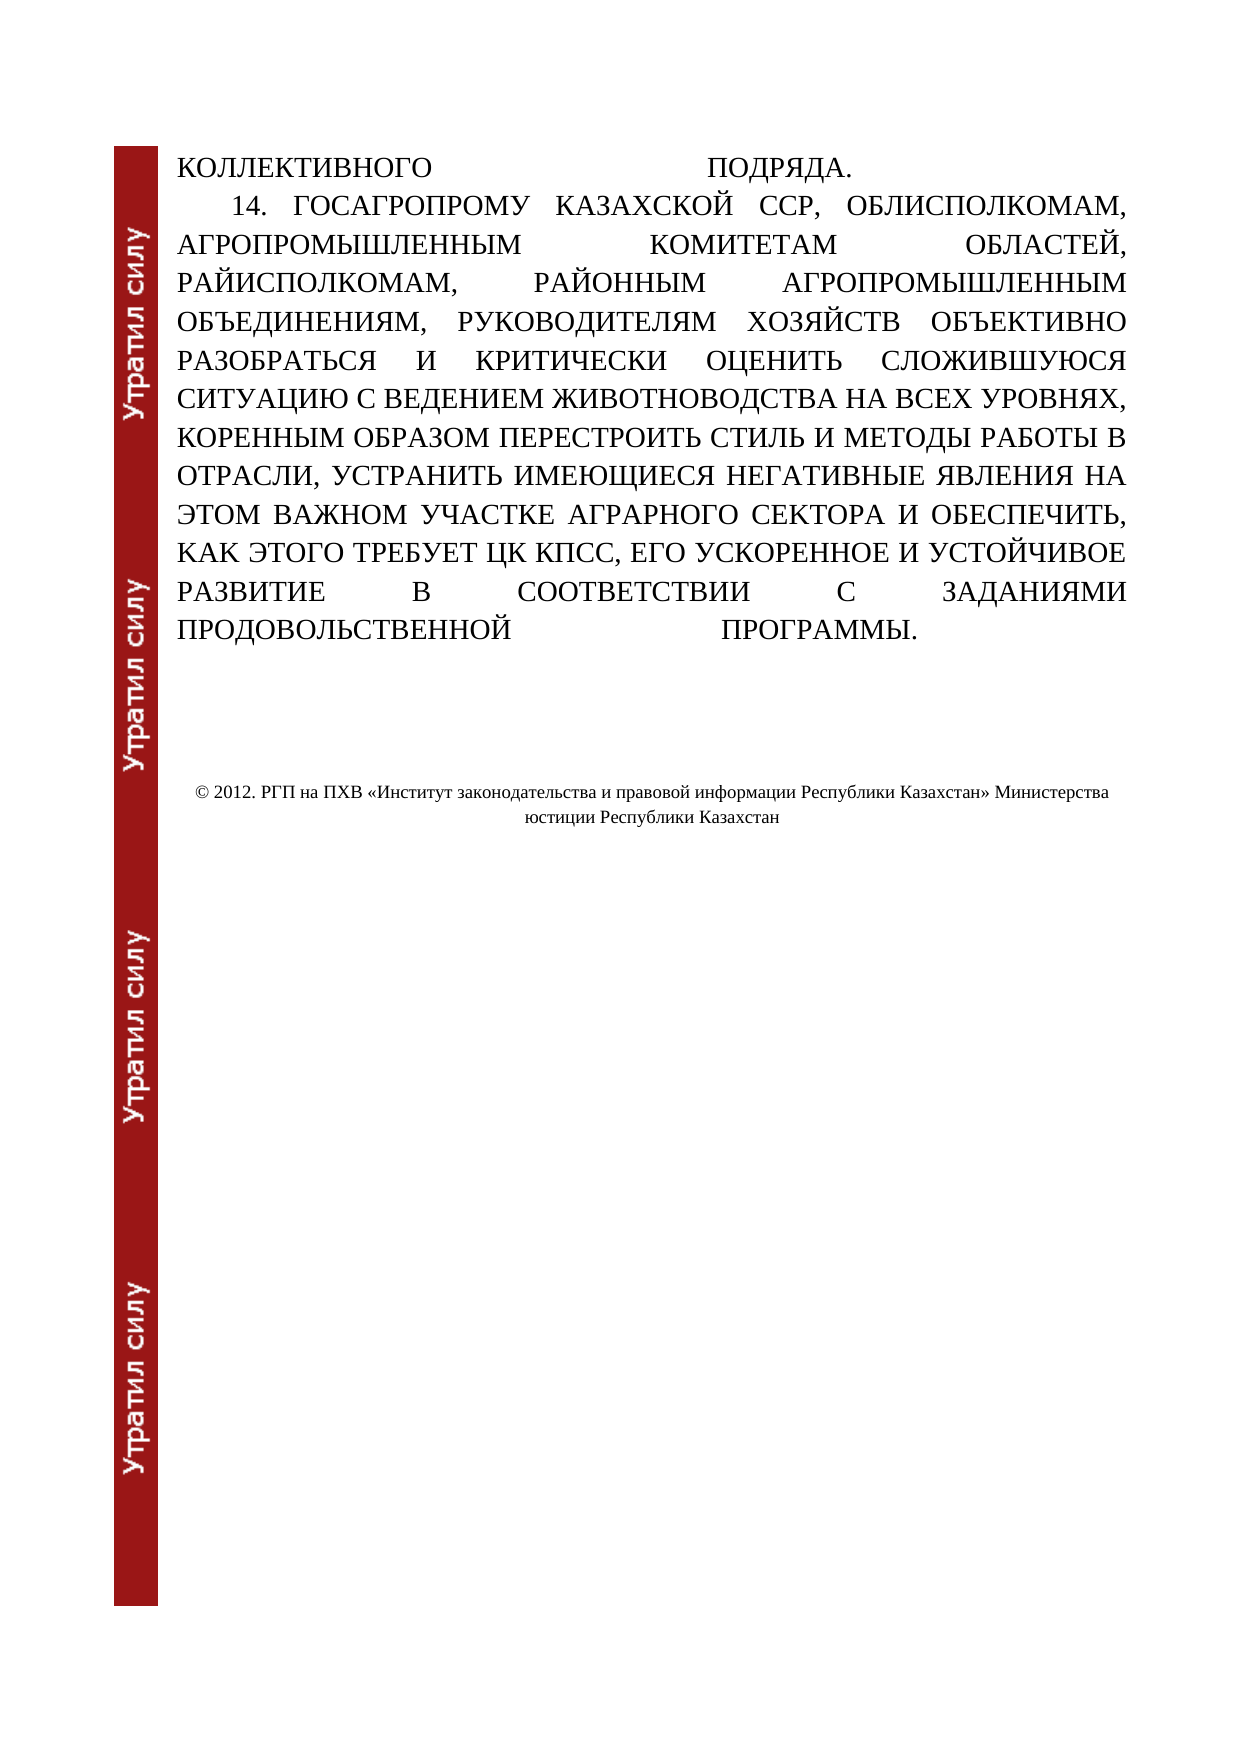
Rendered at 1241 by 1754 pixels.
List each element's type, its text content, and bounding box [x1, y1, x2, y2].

picture [114, 828, 158, 1606]
text © 2012. РГП на ПХВ «Институт законодательства и правовой информации Республики Казахстан» Министерства юстиции Республики Казахстан [112, 781, 1128, 828]
picture [114, 146, 158, 150]
picture [114, 684, 158, 781]
